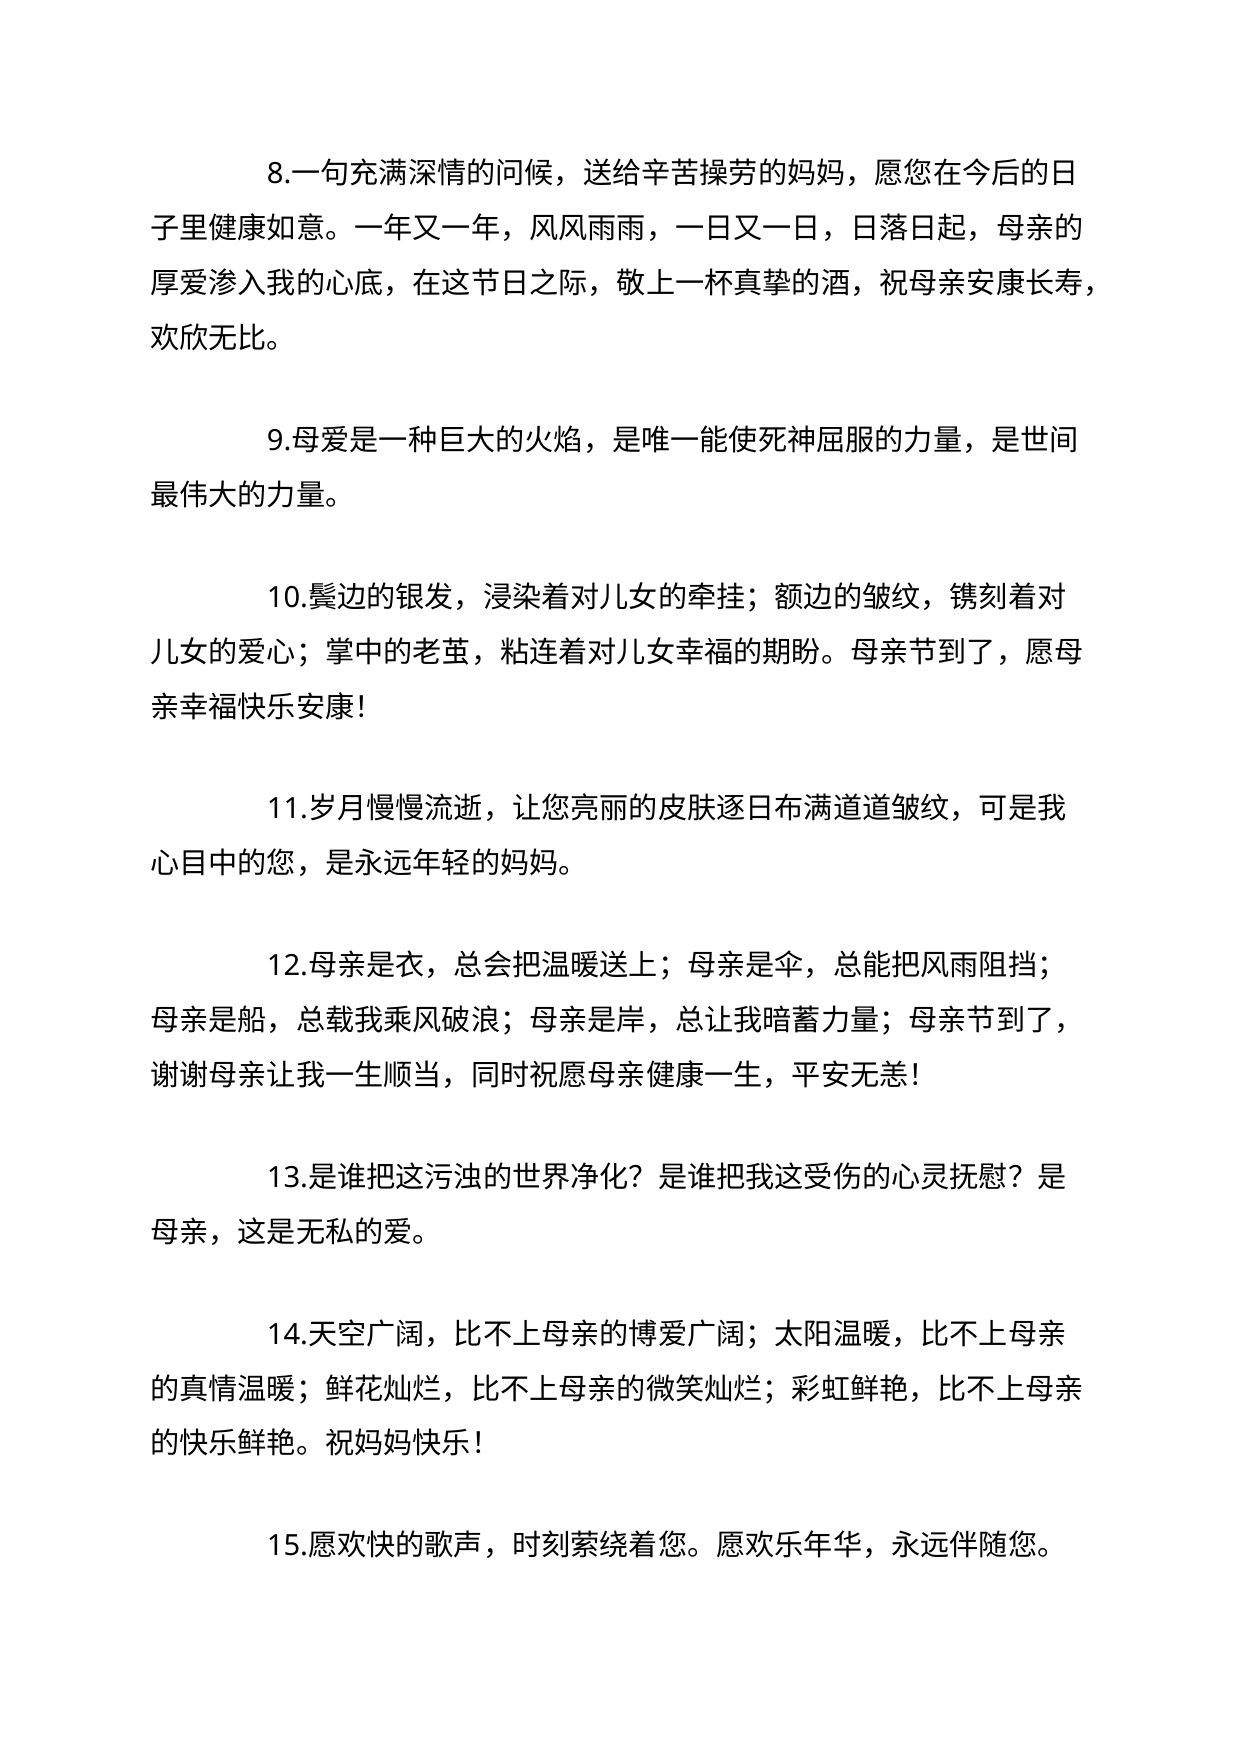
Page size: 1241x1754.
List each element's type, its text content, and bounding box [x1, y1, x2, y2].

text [150, 1522, 1090, 1564]
text 14.天空广阔，比不上母亲的博爱广阔；太阳温暖，比不上母亲的真情温暖；鲜花灿烂，比不上母亲的微笑灿烂；彩虹鲜艳，比不上母亲的快乐鲜艳。祝妈妈快乐！ [150, 1310, 1090, 1462]
text 13.是谁把这污浊的世界净化？是谁把我这受伤的心灵抚慰？是母亲，这是无私的爱。 [150, 1153, 1090, 1251]
text 8.一句充满深情的问候，送给辛苦操劳的妈妈，愿您在今后的日子里健康如意。一年又一年，风风雨雨，一日又一日，日落日起，母亲的厚爱渗入我的心底，在这节日之际，敬上一杯真挚的酒，祝母亲安康长寿，欢欣无比。 [150, 150, 1090, 357]
text 9.母爱是一种巨大的火焰，是唯一能使死神屈服的力量，是世间最伟大的力量。 [150, 417, 1090, 514]
text 11.岁月慢慢流逝，让您亮丽的皮肤逐日布满道道皱纹，可是我心目中的您，是永远年轻的妈妈。 [150, 785, 1090, 882]
text 10.鬓边的银发，浸染着对儿女的牵挂；额边的皱纹，镌刻着对儿女的爱心；掌中的老茧，粘连着对儿女幸福的期盼。母亲节到了，愿母亲幸福快乐安康！ [150, 573, 1090, 726]
text 12.母亲是衣，总会把温暖送上；母亲是伞，总能把风雨阻挡；母亲是船，总载我乘风破浪；母亲是岸，总让我暗蓄力量；母亲节到了，谢谢母亲让我一生顺当，同时祝愿母亲健康一生，平安无恙！ [150, 942, 1090, 1094]
